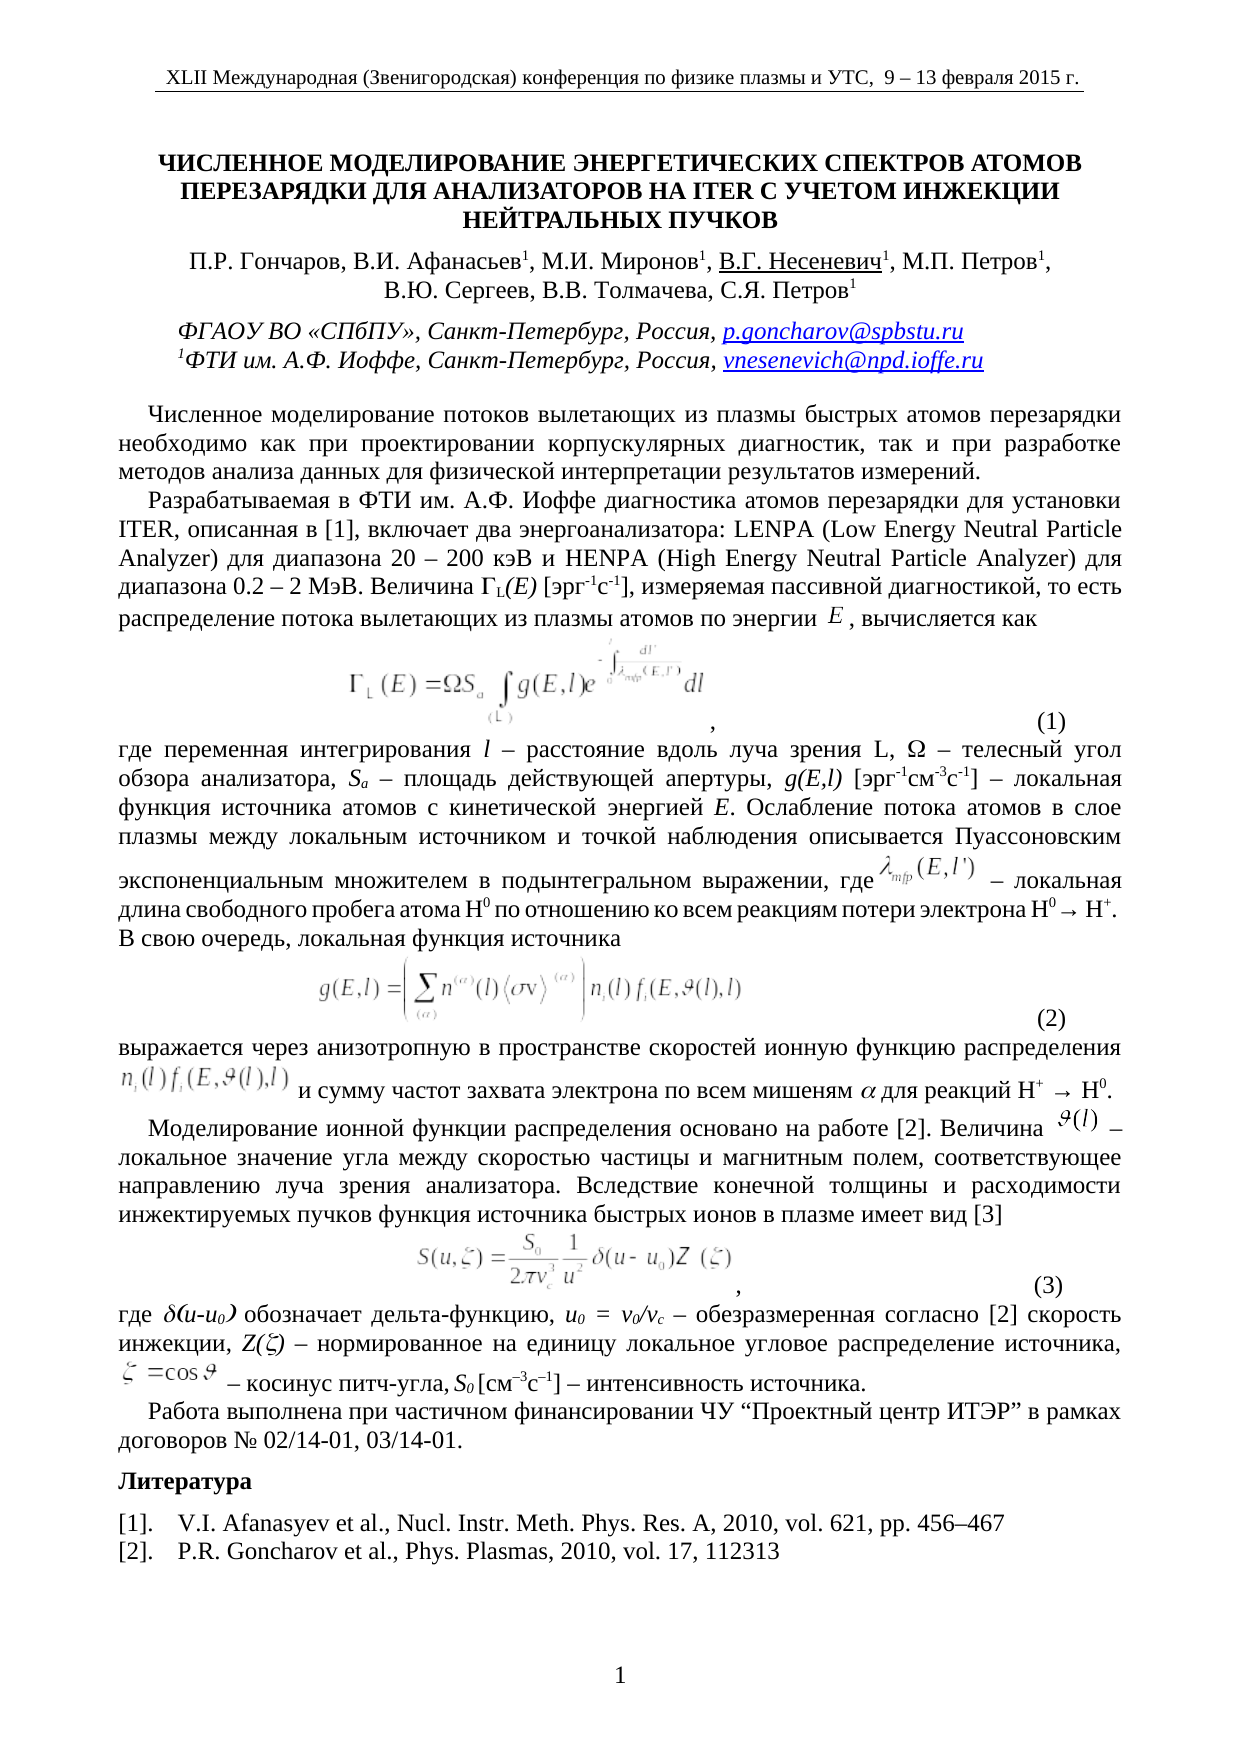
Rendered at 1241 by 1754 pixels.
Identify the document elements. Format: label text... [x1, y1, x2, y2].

list P.R. Goncharov et al., Phys. Plasmas, 2010, vol. 17, 112313 [118, 1536, 1122, 1565]
list V.I. Afanasyev et al., Nucl. Instr. Meth. Phys. Res. A, 2010, vol. 621, pp. 456–467 [118, 1508, 1122, 1536]
text Моделирование ионной функции распределения основано на работе [2]. Величина – локальное значение угла между скоростью частицы и магнитным полем, соответствующее направлению луча зрения анализатора. Вследствие конечной толщины и расходимости инжектируемых пучков функция источника быстрых ионов в плазме имеет вид [3] [118, 1103, 1122, 1228]
text , (1) [118, 632, 1122, 734]
text В свою очередь, локальная функция источника [118, 923, 1122, 951]
text где u-u0 обозначает дельта-функцию, u0 = v0/vc – обезразмеренная согласно [2] скорость инжекции, Z() – нормированное на единицу локальное угловое распределение источника, – косинус питч-угла, S0 [см–3с–1] – интенсивность источника. [118, 1299, 1122, 1396]
text выражается через анизотропную в пространстве скоростей ионную функцию распределения и сумму частот захвата электрона по всем мишеням  для реакций H+ → H0. [118, 1032, 1122, 1103]
text где переменная интегрирования l – расстояние вдоль луча зрения L,  – телесный угол обзора анализатора, Sa – площадь действующей апертуры, g(E,l) [эрг-1см-3с-1] – локальная функция источника атомов с кинетической энергией E. Ослабление потока атомов в слое плазмы между локальным источником и точкой наблюдения описывается Пуассоновским экспоненциальным множителем в подынтегральном выражении, где – локальная длина свободного пробега атома H0 по отношению ко всем реакциям потери электрона H0→ H+. [118, 734, 1122, 923]
text Работа выполнена при частичном финансировании ЧУ “Проектный центр ИТЭР” в рамках договоров № 02/14-01, 03/14-01. [118, 1396, 1122, 1454]
text Разрабатываемая в ФТИ им. А.Ф. Иоффе диагностика атомов перезарядки для установки ITER, описанная в [1], включает два энергоанализатора: LENPA (Low Energy Neutral Particle Analyzer) для диапазона 20 – 200 кэВ и HENPA (High Energy Neutral Particle Analyzer) для диапазона 0.2 – 2 МэВ. Величина L(E) [эрг-1с-1], измеряемая пассивной диагностикой, то есть распределение потока вылетающих из плазмы атомов по энергии , вычисляется как [118, 485, 1122, 632]
text (2) [118, 951, 1122, 1032]
title Литература [118, 1466, 1122, 1495]
text , (3) [118, 1228, 1122, 1299]
title Численное моделирование энергетических спектров атомов перезарядки для анализаторов на ITER с учетом инжекции нейтральных пучков [118, 148, 1122, 234]
text Численное моделирование потоков вылетающих из плазмы быстрых атомов перезарядки необходимо как при проектировании корпускулярных диагностик, так и при разработке методов анализа данных для физической интерпретации результатов измерений. [118, 399, 1122, 485]
text ФГАОУ ВО «СПбПУ», Санкт-Петербург, Россия, p.goncharov@spbstu.ru 1ФТИ им. А.Ф. Иоффе, Санкт-Петербург, Россия, vnesenevich@npd.ioffe.ru [177, 316, 1122, 374]
text П.Р. Гончаров, В.И. Афанасьев1, М.И. Миронов1, В.Г. Несеневич1, М.П. Петров1, В.Ю. Сергеев, В.В. Толмачева, C.Я. Петров1 [159, 246, 1081, 304]
